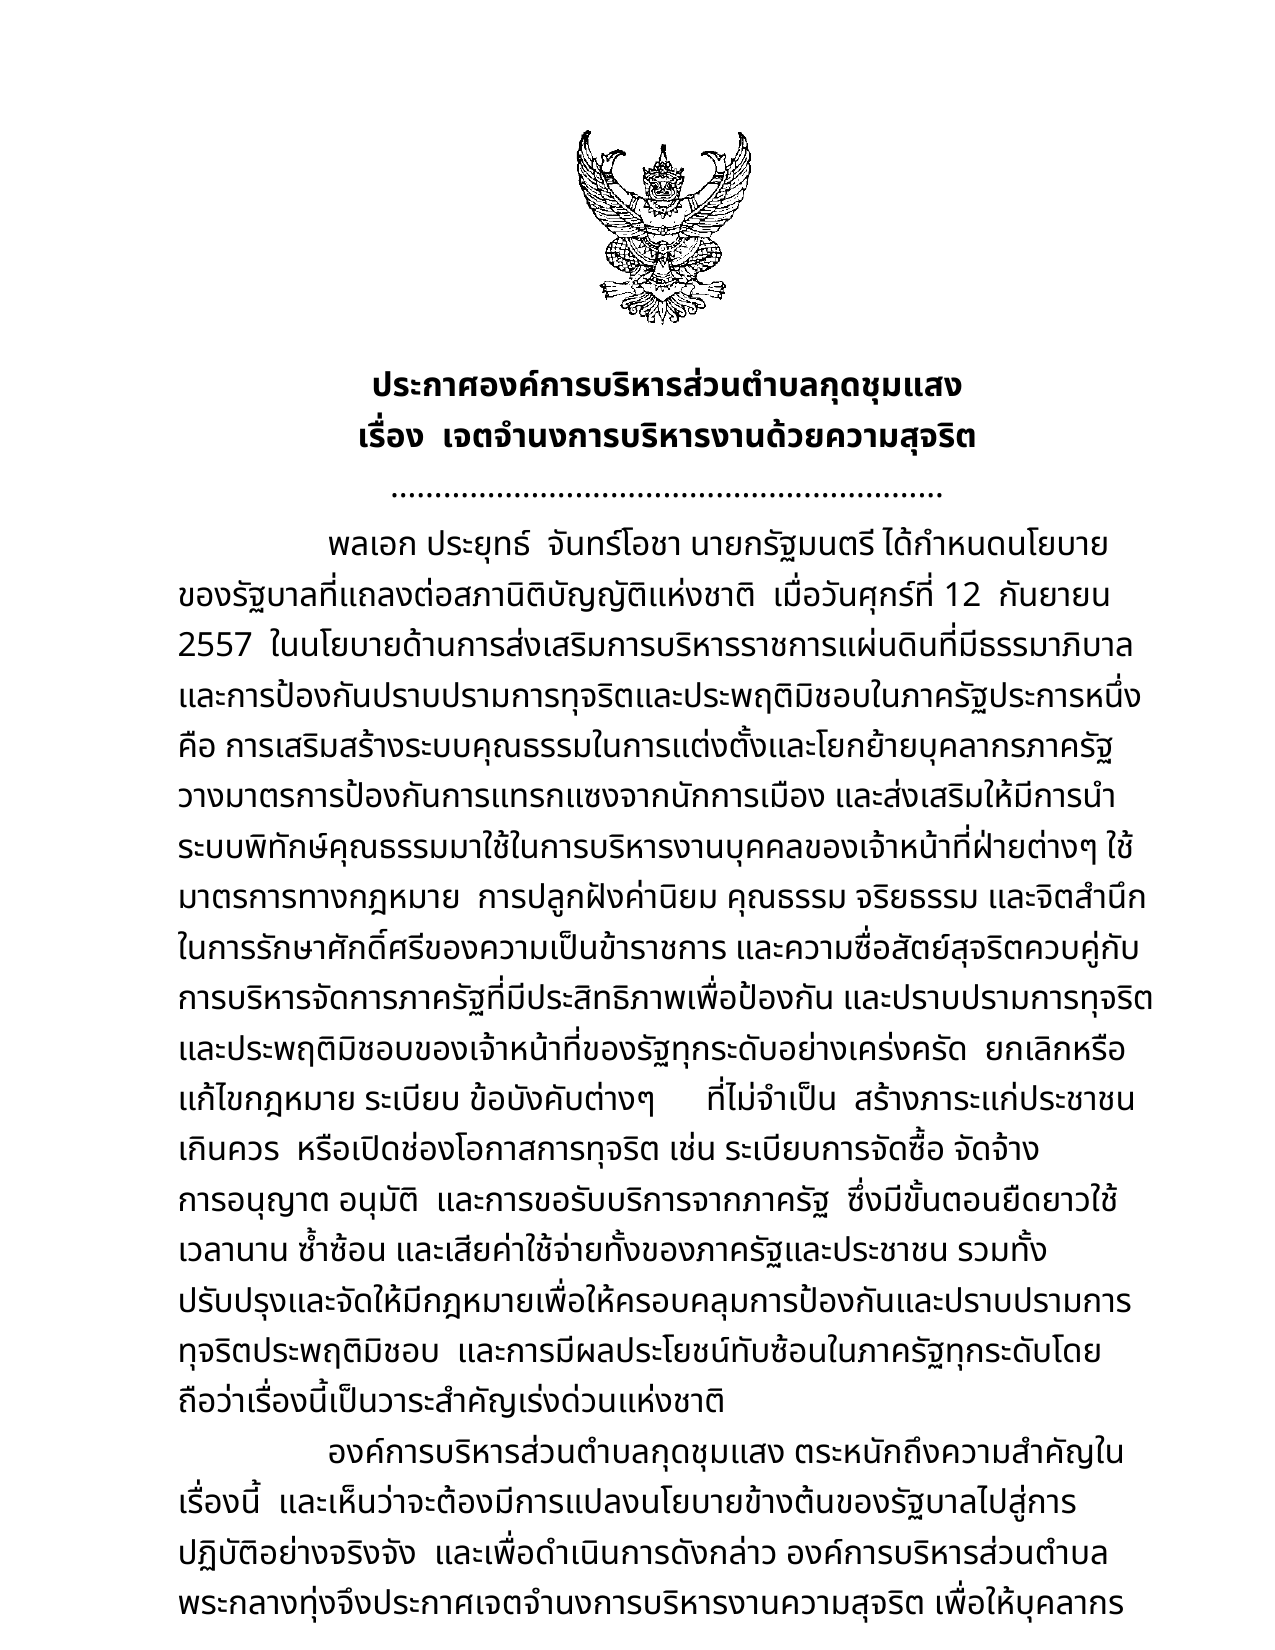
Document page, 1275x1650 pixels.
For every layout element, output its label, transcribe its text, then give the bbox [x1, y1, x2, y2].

text พลเอก ประยุทธ์ จันทร์โอชา นายกรัฐมนตรี ได้กำหนดนโยบายของรัฐบาลที่แถลงต่อสภานิติบัญญัติแห่งชาติ เมื่อวันศุกร์ที่ 12 กันยายน 2557 ในนโยบายด้านการส่งเสริมการบริหารราชการแผ่นดินที่มีธรรมาภิบาลและการป้องกันปราบปรามการทุจริตและประพฤติมิชอบในภาครัฐประการหนึ่ง คือ การเสริมสร้างระบบคุณธรรมในการแต่งตั้งและโยกย้ายบุคลากรภาครัฐ วางมาตรการป้องกันการแทรกแซงจากนักการเมือง และส่งเสริมให้มีการนำระบบพิทักษ์คุณธรรมมาใช้ในการบริหารงานบุคคลของเจ้าหน้าที่ฝ่ายต่างๆ ใช้มาตรการทางกฎหมาย การปลูกฝังค่านิยม คุณธรรม จริยธรรม และจิตสำนึกในการรักษาศักดิ์ศรีของความเป็นข้าราชการ และความซื่อสัตย์สุจริตควบคู่กับการบริหารจัดการภาครัฐที่มีประสิทธิภาพเพื่อป้องกัน และปราบปรามการทุจริตและประพฤติมิชอบของเจ้าหน้าที่ของรัฐทุกระดับอย่างเคร่งครัด ยกเลิกหรือแก้ไขกฎหมาย ระเบียบ ข้อบังคับต่างๆ ที่ไม่จำเป็น สร้างภาระแก่ประชาชนเกินควร หรือเปิดช่องโอกาสการทุจริต เช่น ระเบียบการจัดซื้อ จัดจ้าง การอนุญาต อนุมัติ และการขอรับบริการจากภาครัฐ ซึ่งมีขั้นตอนยืดยาวใช้เวลานาน ซ้ำซ้อน และเสียค่าใช้จ่ายทั้งของภาครัฐและประชาชน รวมทั้ง ปรับปรุงและจัดให้มีกฎหมายเพื่อให้ครอบคลุมการป้องกันและปราบปรามการทุจริตประพฤติมิชอบ และการมีผลประโยชน์ทับซ้อนในภาครัฐทุกระดับโดยถือว่าเรื่องนี้เป็นวาระสำคัญเร่งด่วนแห่งชาติ [177, 520, 1157, 1428]
subtitle …………………….…………………..…………… [177, 462, 1157, 507]
text ประกาศองค์การบริหารส่วนตำบลกุดชุมแสง [177, 361, 1157, 412]
subtitle เรื่อง เจตจำนงการบริหารงานด้วยความสุจริต [177, 412, 1157, 462]
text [177, 1428, 1157, 1629]
picture [576, 115, 754, 331]
